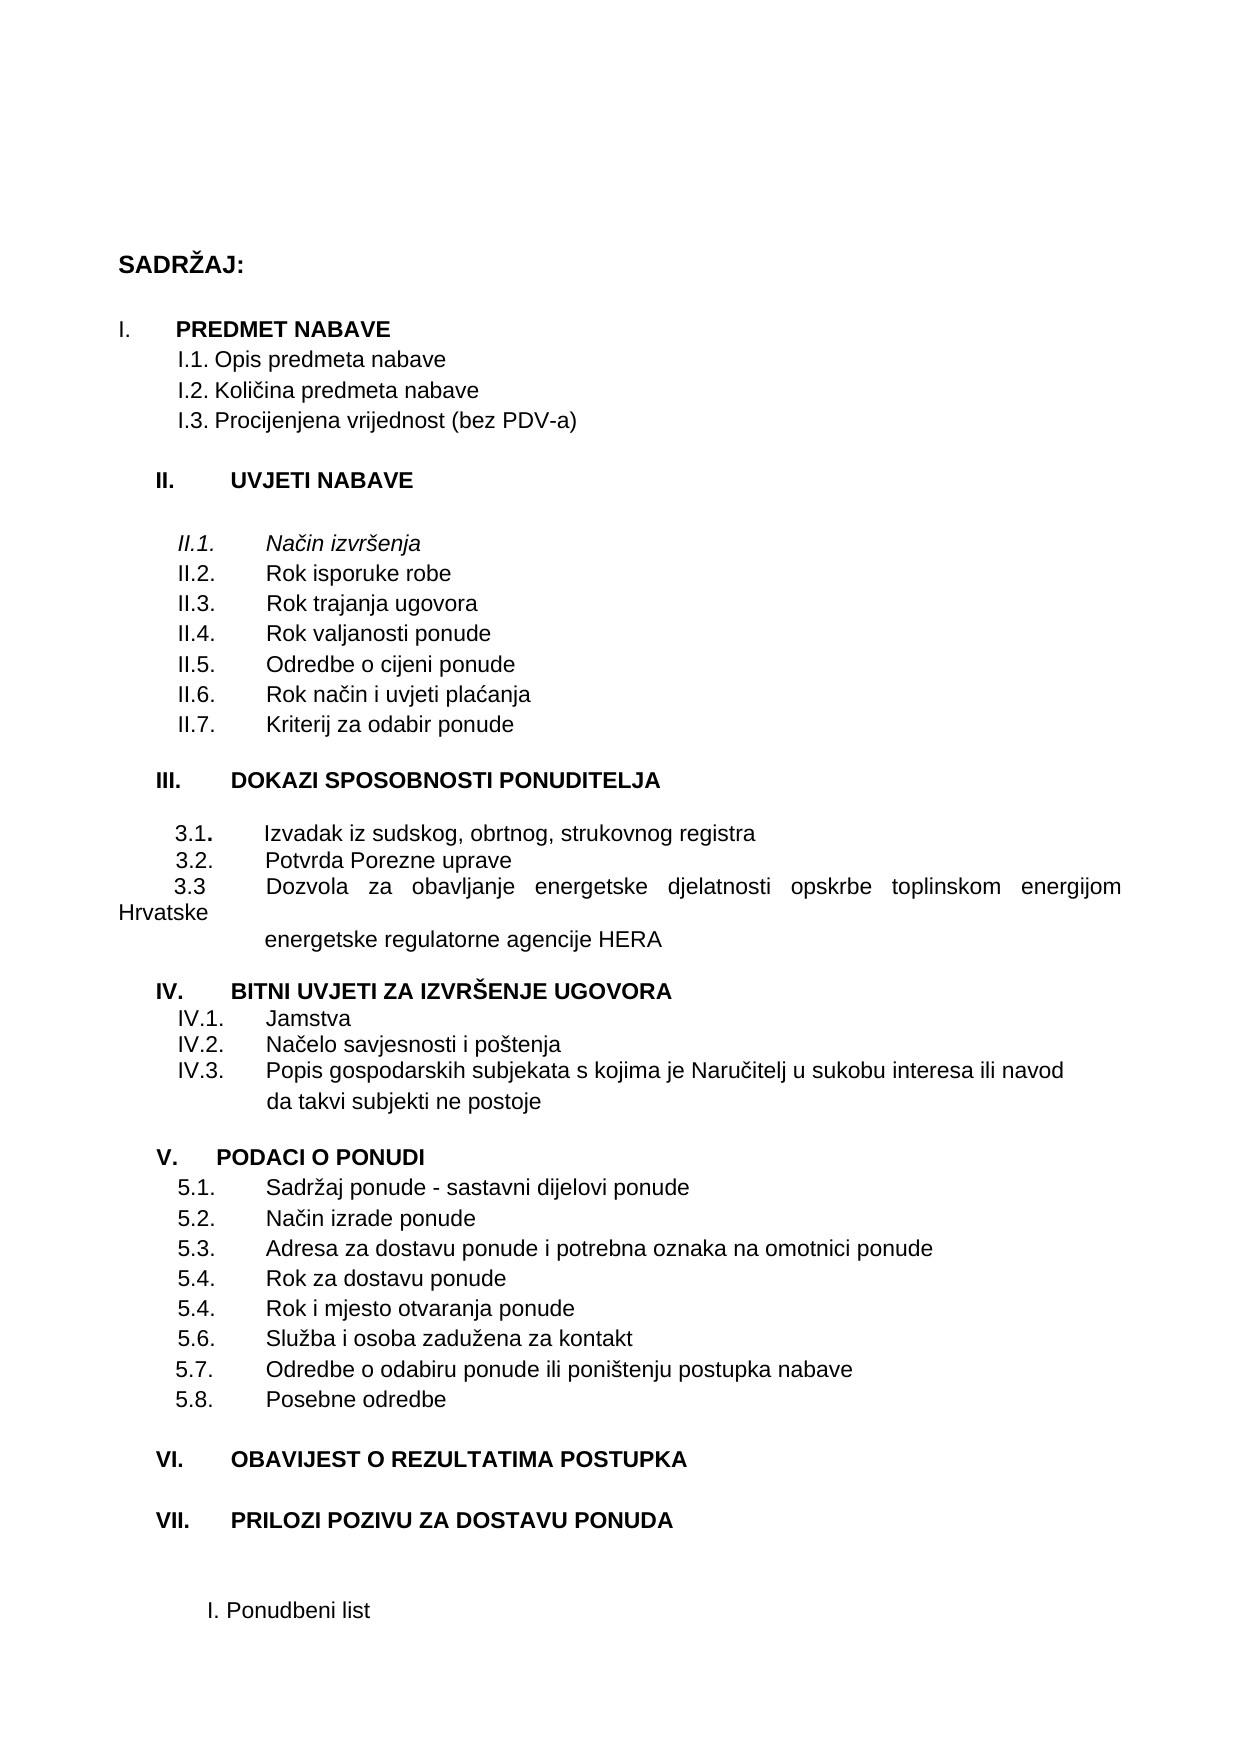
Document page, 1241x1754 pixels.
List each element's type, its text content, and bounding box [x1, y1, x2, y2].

list Kriterij za odabir ponude [177, 711, 1122, 737]
list Popis gospodarskih subjekata s kojima je Naručitelj u sukobu interesa ili navod [177, 1057, 1122, 1084]
text 5.8. Posebne odredbe [162, 1386, 1122, 1412]
text 5.1. Sadržaj ponude - sastavni dijelovi ponude [177, 1174, 1122, 1201]
list BITNI UVJETI ZA IZVRŠENJE UGOVORA [156, 978, 1122, 1005]
text V. PODACI O PONUDI [118, 1144, 1122, 1171]
text energetske regulatorne agencije HERA [118, 926, 1122, 952]
list Rok trajanja ugovora [177, 590, 1122, 616]
text 3.2. Potvrda Porezne uprave [118, 847, 1122, 873]
list PRILOZI POZIVU ZA DOSTAVU PONUDA [156, 1507, 1122, 1533]
list Opis predmeta nabave [177, 346, 1122, 373]
list Procijenjena vrijednost (bez PDV-a) [177, 407, 1122, 433]
list da takvi subjekti ne postoje [177, 1088, 1122, 1114]
list Rok valjanosti ponude [177, 620, 1122, 647]
text 3.3 Dozvola za obavljanje energetske djelatnosti opskrbe toplinskom energijom Hrvatske [118, 873, 1122, 926]
text 5.4. Rok za dostavu ponude [177, 1265, 1122, 1291]
text I. PREDMET NABAVE [118, 316, 1122, 343]
list Količina predmeta nabave [177, 377, 1122, 403]
list Rok isporuke robe [177, 560, 1122, 586]
text 3.1. Izvadak iz sudskog, obrtnog, strukovnog registra [118, 820, 1122, 847]
list Rok način i uvjeti plaćanja [177, 681, 1122, 707]
text 5.2. Način izrade ponude [177, 1204, 1122, 1231]
list UVJETI NABAVE [155, 467, 1122, 494]
text SADRŽAJ: [0, 250, 1122, 279]
text 5.3. Adresa za dostavu ponude i potrebna oznaka na omotnici ponude [177, 1235, 1122, 1261]
text I. Ponudbeni list [162, 1597, 1122, 1624]
text 5.4. Rok i mjesto otvaranja ponude [177, 1295, 1122, 1322]
text 5.6. Služba i osoba zadužena za kontakt [177, 1325, 1122, 1352]
list Načelo savjesnosti i poštenja [177, 1031, 1122, 1057]
list Odredbe o cijeni ponude [177, 651, 1122, 677]
text 5.7. Odredbe o odabiru ponude ili poništenju postupka nabave [162, 1356, 1122, 1382]
list DOKAZI SPOSOBNOSTI PONUDITELJA [156, 767, 1122, 794]
list Način izvršenja [177, 530, 1122, 556]
list Jamstva [177, 1005, 1122, 1031]
list OBAVIJEST O REZULTATIMA POSTUPKA [156, 1446, 1122, 1473]
